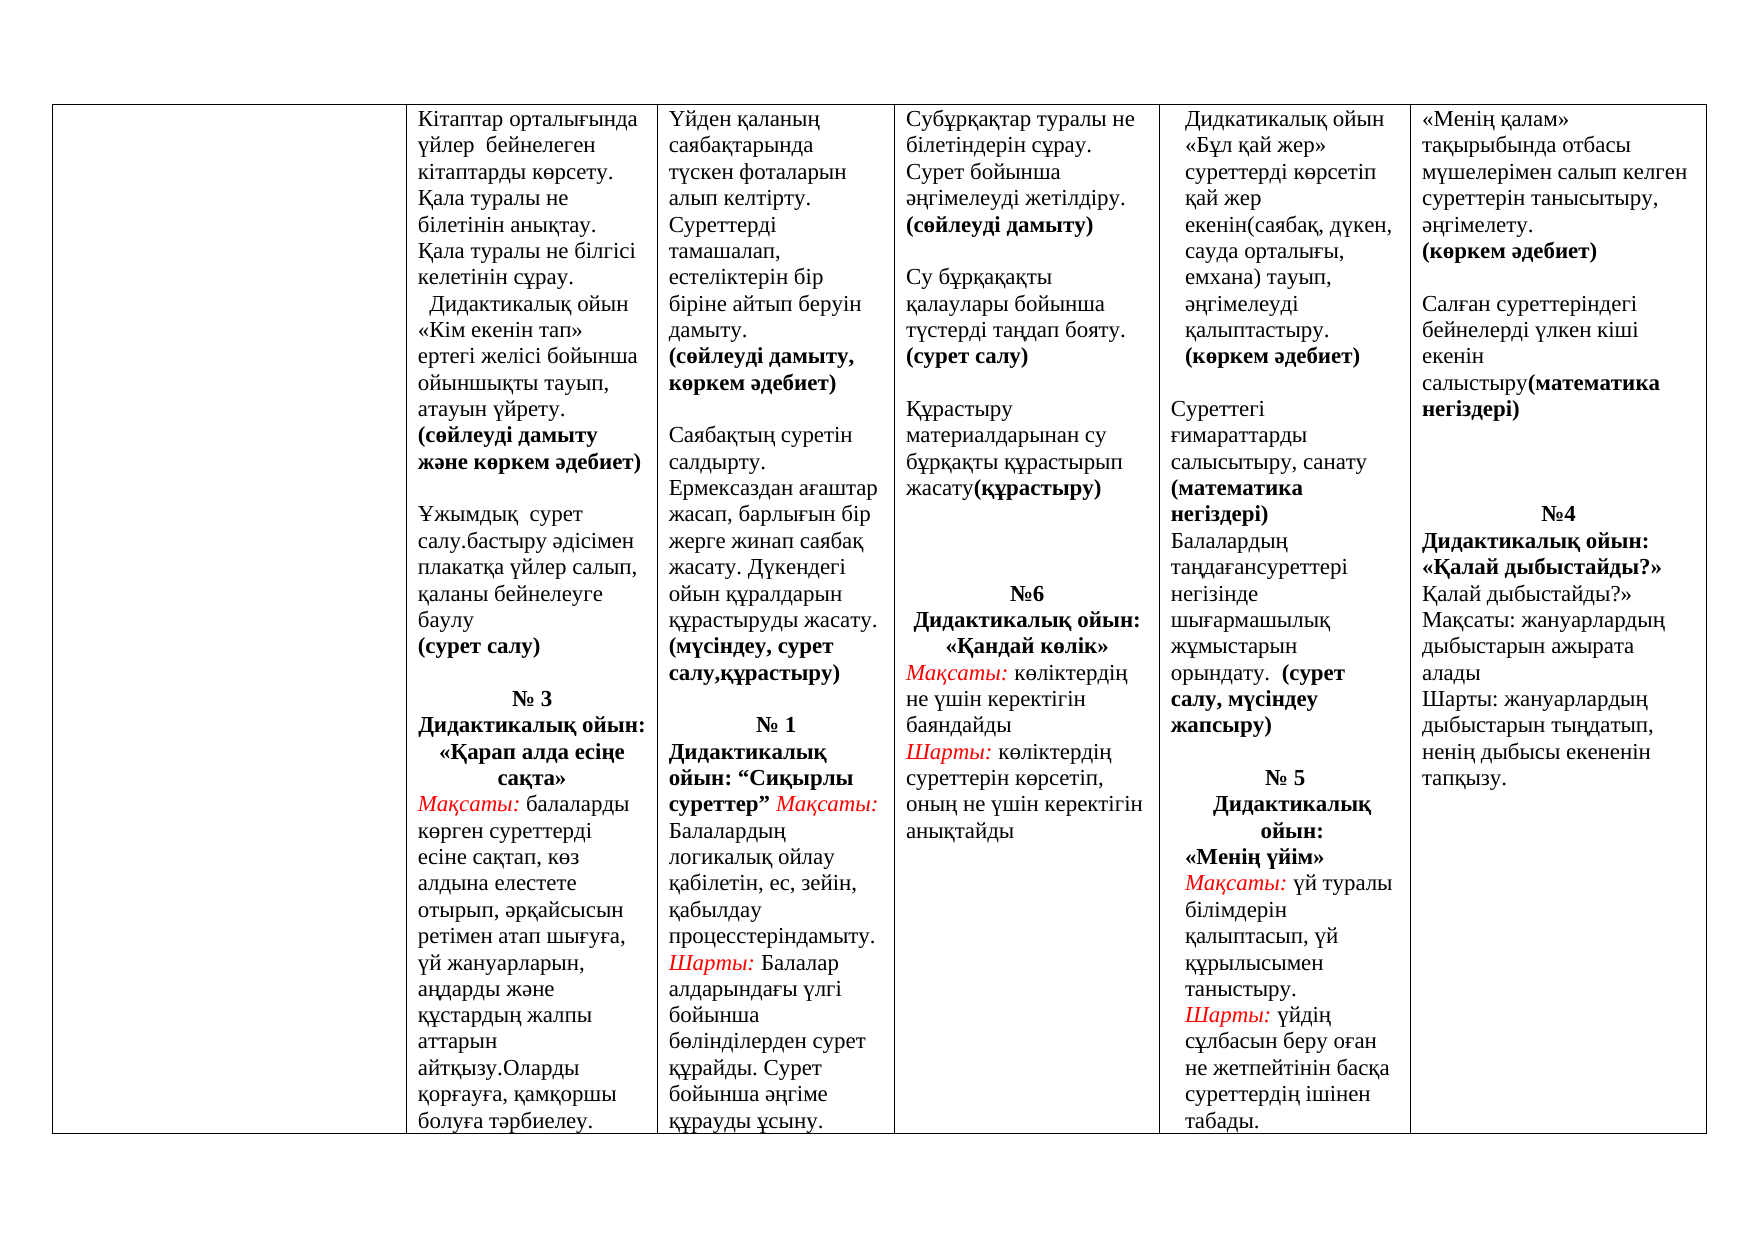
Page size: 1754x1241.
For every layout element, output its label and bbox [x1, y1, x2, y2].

table_cell [53, 105, 406, 1133]
table_cell [658, 105, 894, 1133]
table_cell [895, 105, 1159, 1133]
table_cell [1160, 105, 1410, 1133]
table_cell [1411, 105, 1706, 1133]
table_cell [407, 105, 657, 1133]
